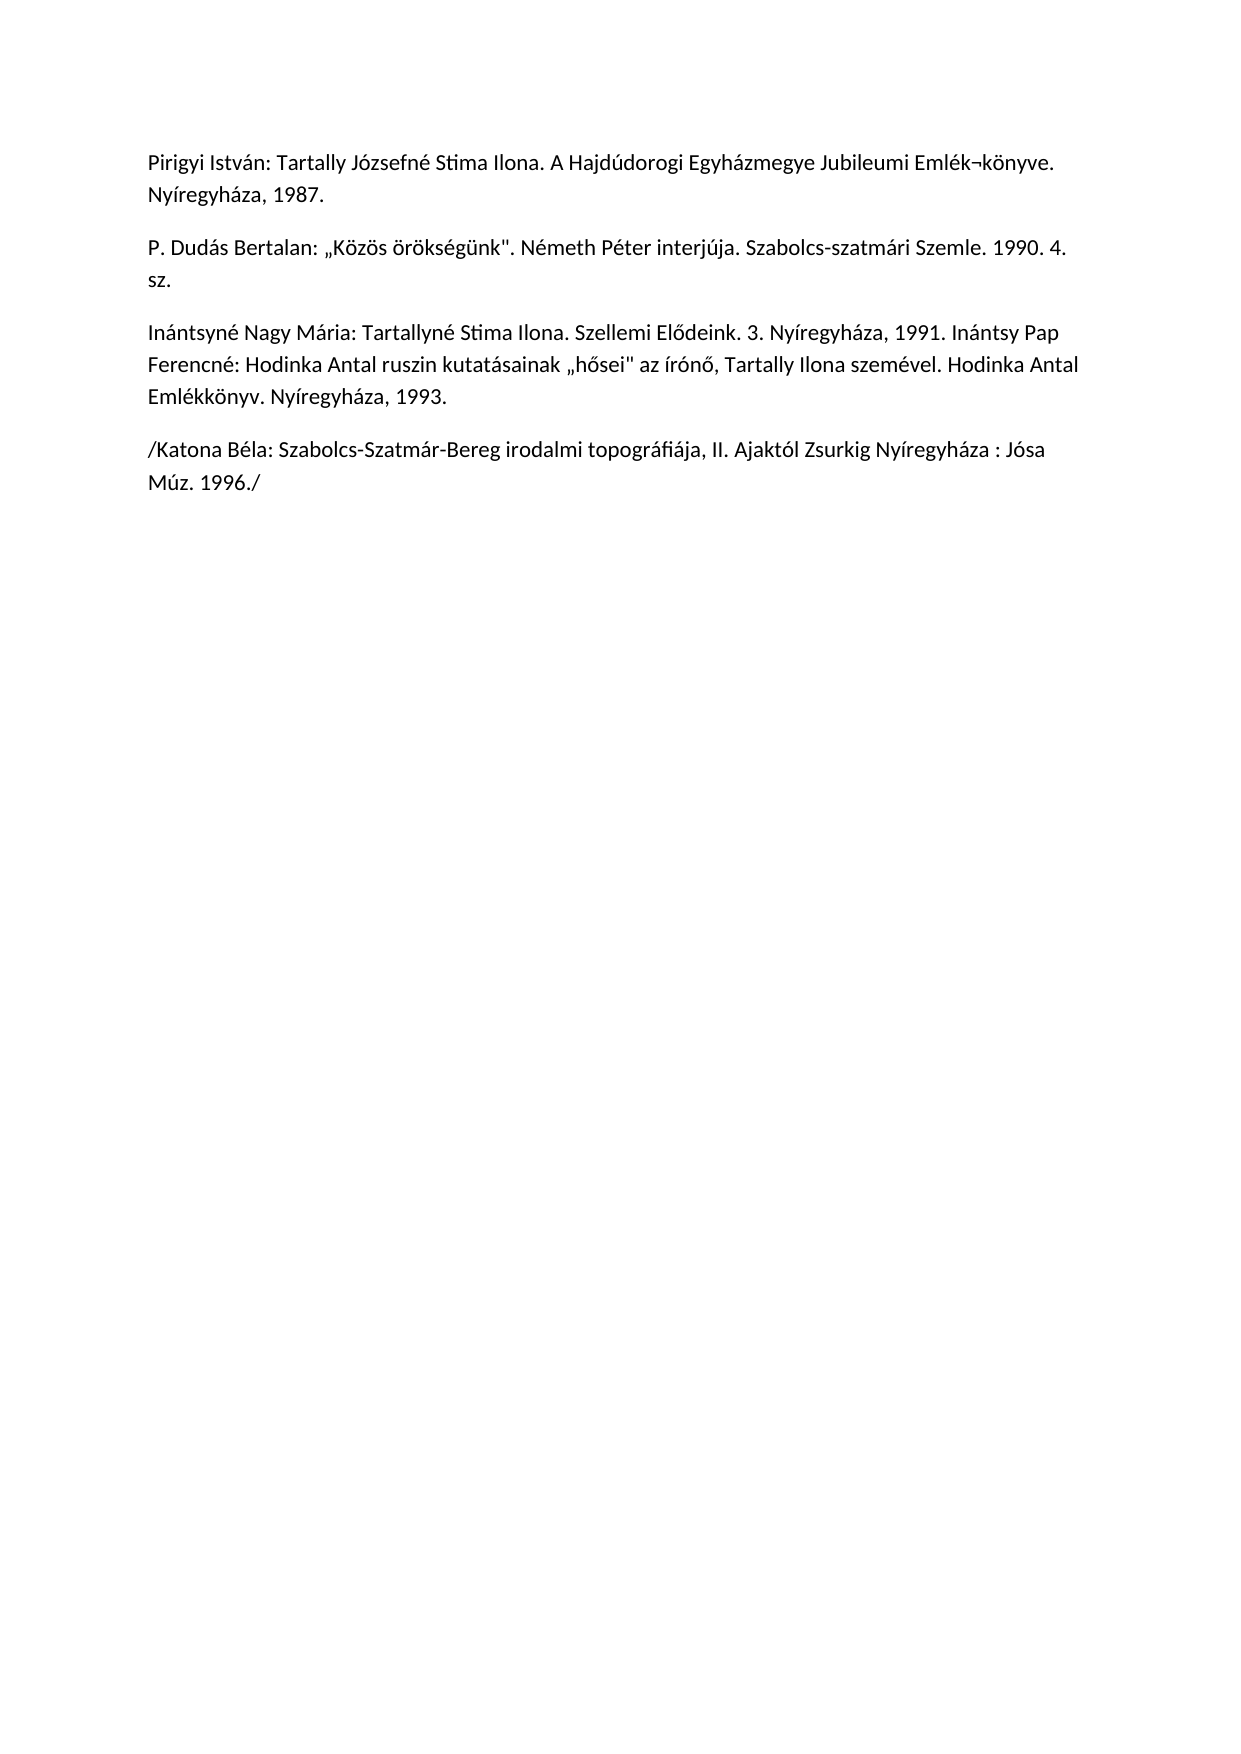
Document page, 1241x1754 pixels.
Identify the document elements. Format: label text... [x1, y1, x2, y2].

text Inántsyné Nagy Mária: Tartallyné Stima Ilona. Szellemi Elődeink. 3. Nyíregyháza, 1991. Inántsy Pap Ferencné: Hodinka Antal ruszin kutatásainak „hősei" az írónő, Tartally Ilona szemével. Hodinka Antal Emlékkönyv. Nyíregyháza, 1993. [148, 318, 1093, 410]
text P. Dudás Bertalan: „Közös örökségünk". Németh Péter interjúja. Szabolcs-szatmári Szemle. 1990. 4. sz. [148, 233, 1093, 293]
text Pirigyi István: Tartally Józsefné Stima Ilona. A Hajdúdorogi Egyházmegye Jubileumi Emlék¬könyve. Nyíregyháza, 1987. [148, 148, 1093, 208]
text /Katona Béla: Szabolcs-Szatmár-Bereg irodalmi topográfiája, II. Ajaktól Zsurkig Nyíregyháza : Jósa Múz. 1996./ [148, 435, 1093, 496]
